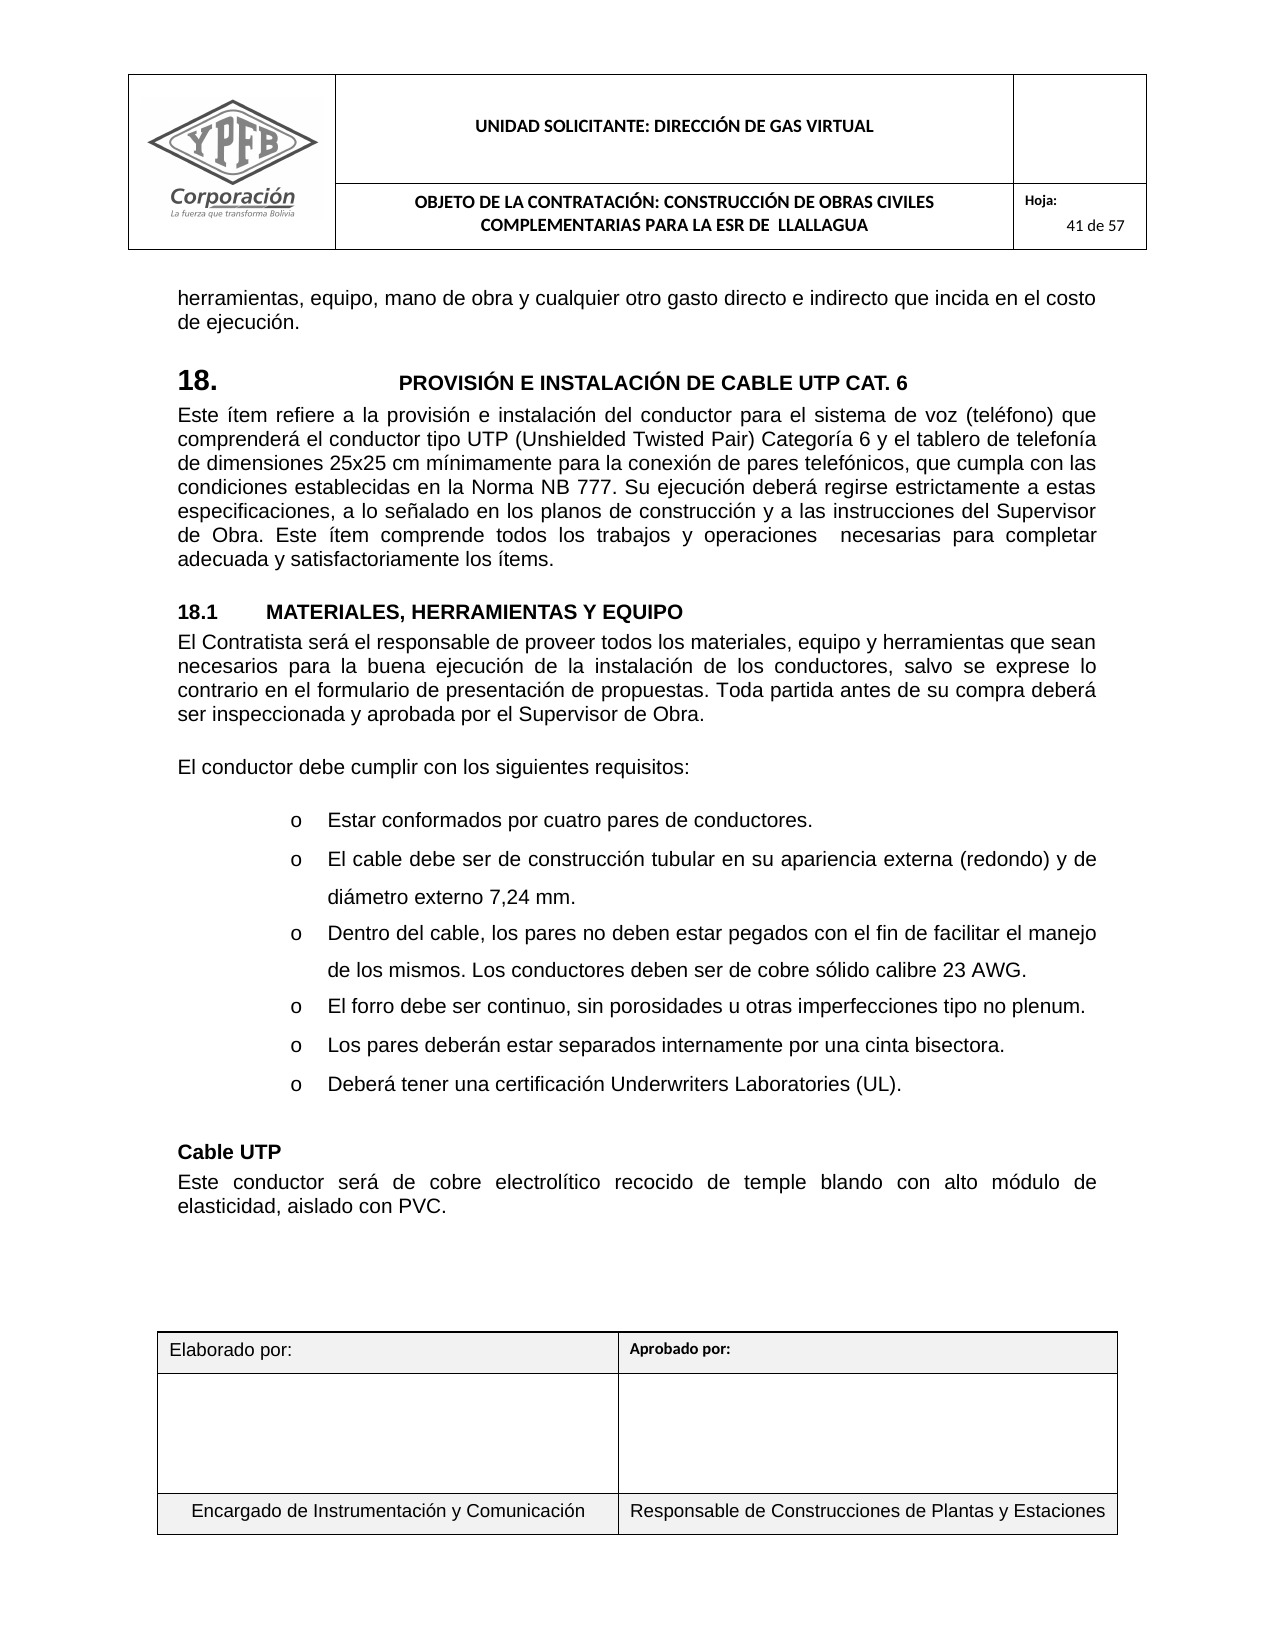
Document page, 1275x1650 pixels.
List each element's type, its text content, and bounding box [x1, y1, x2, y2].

subtitle PROVISIÓN E INSTALACIÓN DE CABLE UTP CAT. 6 [177, 363, 1098, 397]
list Estar conformados por cuatro pares de conductores. [290, 808, 1098, 834]
text El Contratista será el responsable de proveer todos los materiales, equipo y herramientas que sean necesarios para la buena ejecución de la instalación de los conductores, salvo se exprese lo contrario en el formulario de presentación de propuestas. Toda partida antes de su compra deberá ser inspeccionada y aprobada por el Supervisor de Obra. [177, 630, 1098, 726]
text Cable UTP [177, 1140, 1098, 1164]
picture [140, 97, 324, 220]
text Este ítem refiere a la provisión e instalación del conductor para el sistema de voz (teléfono) que comprenderá el conductor tipo UTP (Unshielded Twisted Pair) Categoría 6 y el tablero de telefonía de dimensiones 25x25 cm mínimamente para la conexión de pares telefónicos, que cumpla con las condiciones establecidas en la Norma NB 777. Su ejecución deberá regirse estrictamente a estas especificaciones, a lo señalado en los planos de construcción y a las instrucciones del Supervisor de Obra. Este ítem comprende todos los trabajos y operaciones necesarias para completar adecuada y satisfactoriamente los ítems. [177, 403, 1098, 571]
list Los pares deberán estar separados internamente por una cinta bisectora. [290, 1033, 1098, 1059]
list El cable debe ser de construcción tubular en su apariencia externa (redondo) y de diámetro externo 7,24 mm. [290, 847, 1098, 908]
text Este conductor será de cobre electrolítico recocido de temple blando con alto módulo de elasticidad, aislado con PVC. [177, 1170, 1098, 1218]
list El forro debe ser continuo, sin porosidades u otras imperfecciones tipo no plenum. [290, 994, 1098, 1020]
list Dentro del cable, los pares no deben estar pegados con el fin de facilitar el manejo de los mismos. Los conductores deben ser de cobre sólido calibre 23 AWG. [290, 921, 1098, 982]
list Deberá tener una certificación Underwriters Laboratories (UL). [290, 1072, 1098, 1098]
subtitle MATERIALES, HERRAMIENTAS Y EQUIPO [177, 600, 1098, 624]
text El conductor debe cumplir con los siguientes requisitos: [177, 755, 1098, 779]
